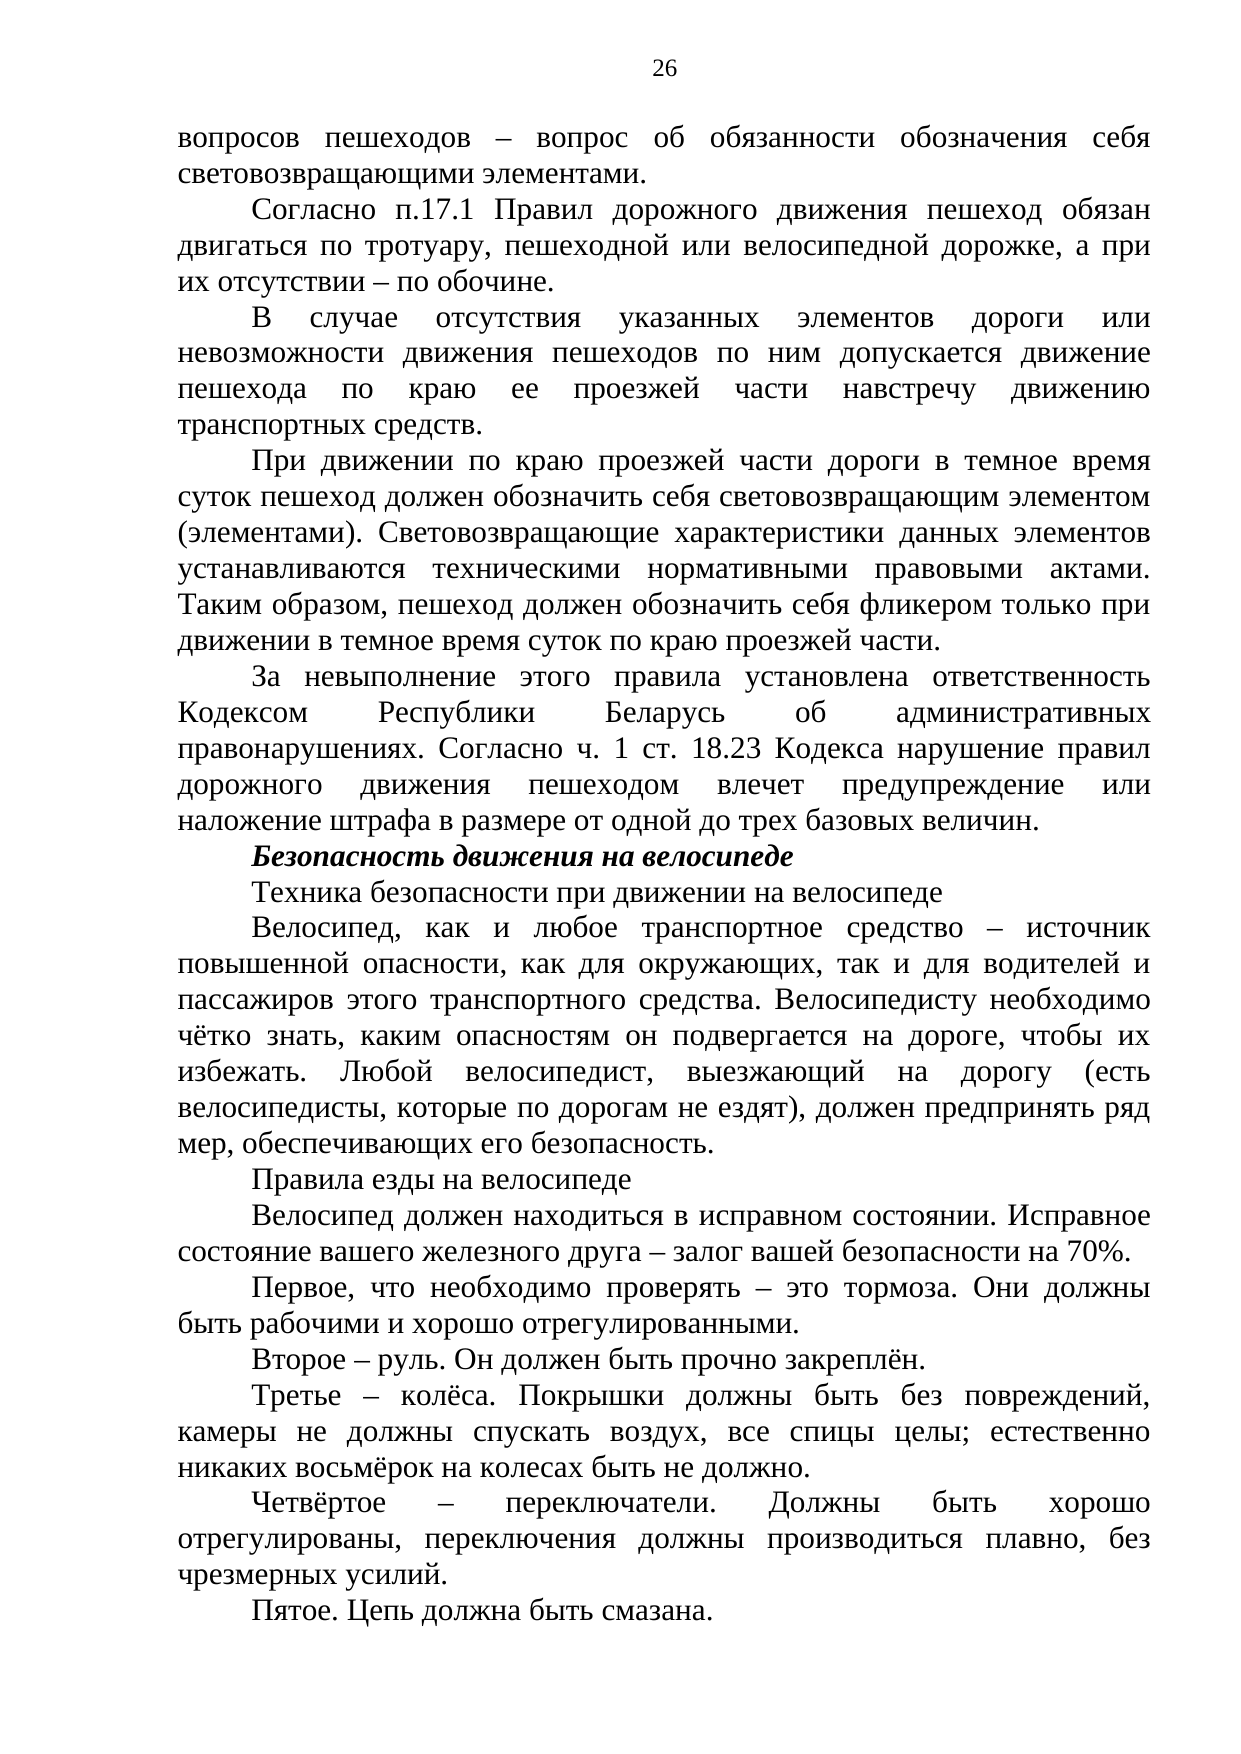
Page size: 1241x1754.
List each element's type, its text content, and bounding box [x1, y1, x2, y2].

text Техника безопасности при движении на велосипеде [177, 873, 1152, 909]
text Первое, что необходимо проверять – это тормоза. Они должны быть рабочими и хорошо отрегулированными. [177, 1268, 1152, 1340]
text Велосипед, как и любое транспортное средство – источник повышенной опасности, как для окружающих, так и для водителей и пассажиров этого транспортного средства. Велосипедисту необходимо чётко знать, каким опасностям он подвергается на дороге, чтобы их избежать. Любой велосипедист, выезжающий на дорогу (есть велосипедисты, которые по дорогам не ездят), должен предпринять ряд мер, обеспечивающих его безопасность. [177, 909, 1152, 1160]
text Второе – руль. Он должен быть прочно закреплён. [177, 1340, 1152, 1376]
text Велосипед должен находиться в исправном состоянии. Исправное состояние вашего железного друга – залог вашей безопасности на 70%. [177, 1196, 1152, 1268]
text Безопасность движения на велосипеде [177, 837, 1152, 873]
text Правила езды на велосипеде [177, 1160, 1152, 1196]
text За невыполнение этого правила установлена ответственность Кодексом Республики Беларусь об административных правонарушениях. Согласно ч. 1 ст. 18.23 Кодекса нарушение правил дорожного движения пешеходом влечет предупреждение или наложение штрафа в размере от одной до трех базовых величин. [177, 657, 1152, 837]
text Четвёртое – переключатели. Должны быть хорошо отрегулированы, переключения должны производиться плавно, без чрезмерных усилий. [177, 1484, 1152, 1592]
text Согласно п.17.1 Правил дорожного движения пешеход обязан двигаться по тротуару, пешеходной или велосипедной дорожке, а при их отсутствии – по обочине. [177, 190, 1152, 298]
text Третье – колёса. Покрышки должны быть без повреждений, камеры не должны спускать воздух, все спицы целы; естественно никаких восьмёрок на колесах быть не должно. [177, 1376, 1152, 1484]
text При движении по краю проезжей части дороги в темное время суток пешеход должен обозначить себя световозвращающим элементом (элементами). Световозвращающие характеристики данных элементов устанавливаются техническими нормативными правовыми актами. Таким образом, пешеход должен обозначить себя фликером только при движении в темное время суток по краю проезжей части. [177, 442, 1152, 657]
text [177, 118, 1152, 190]
text Пятое. Цепь должна быть смазана. [177, 1592, 1152, 1627]
text В случае отсутствия указанных элементов дороги или невозможности движения пешеходов по ним допускается движение пешехода по краю ее проезжей части навстречу движению транспортных средств. [177, 298, 1152, 442]
